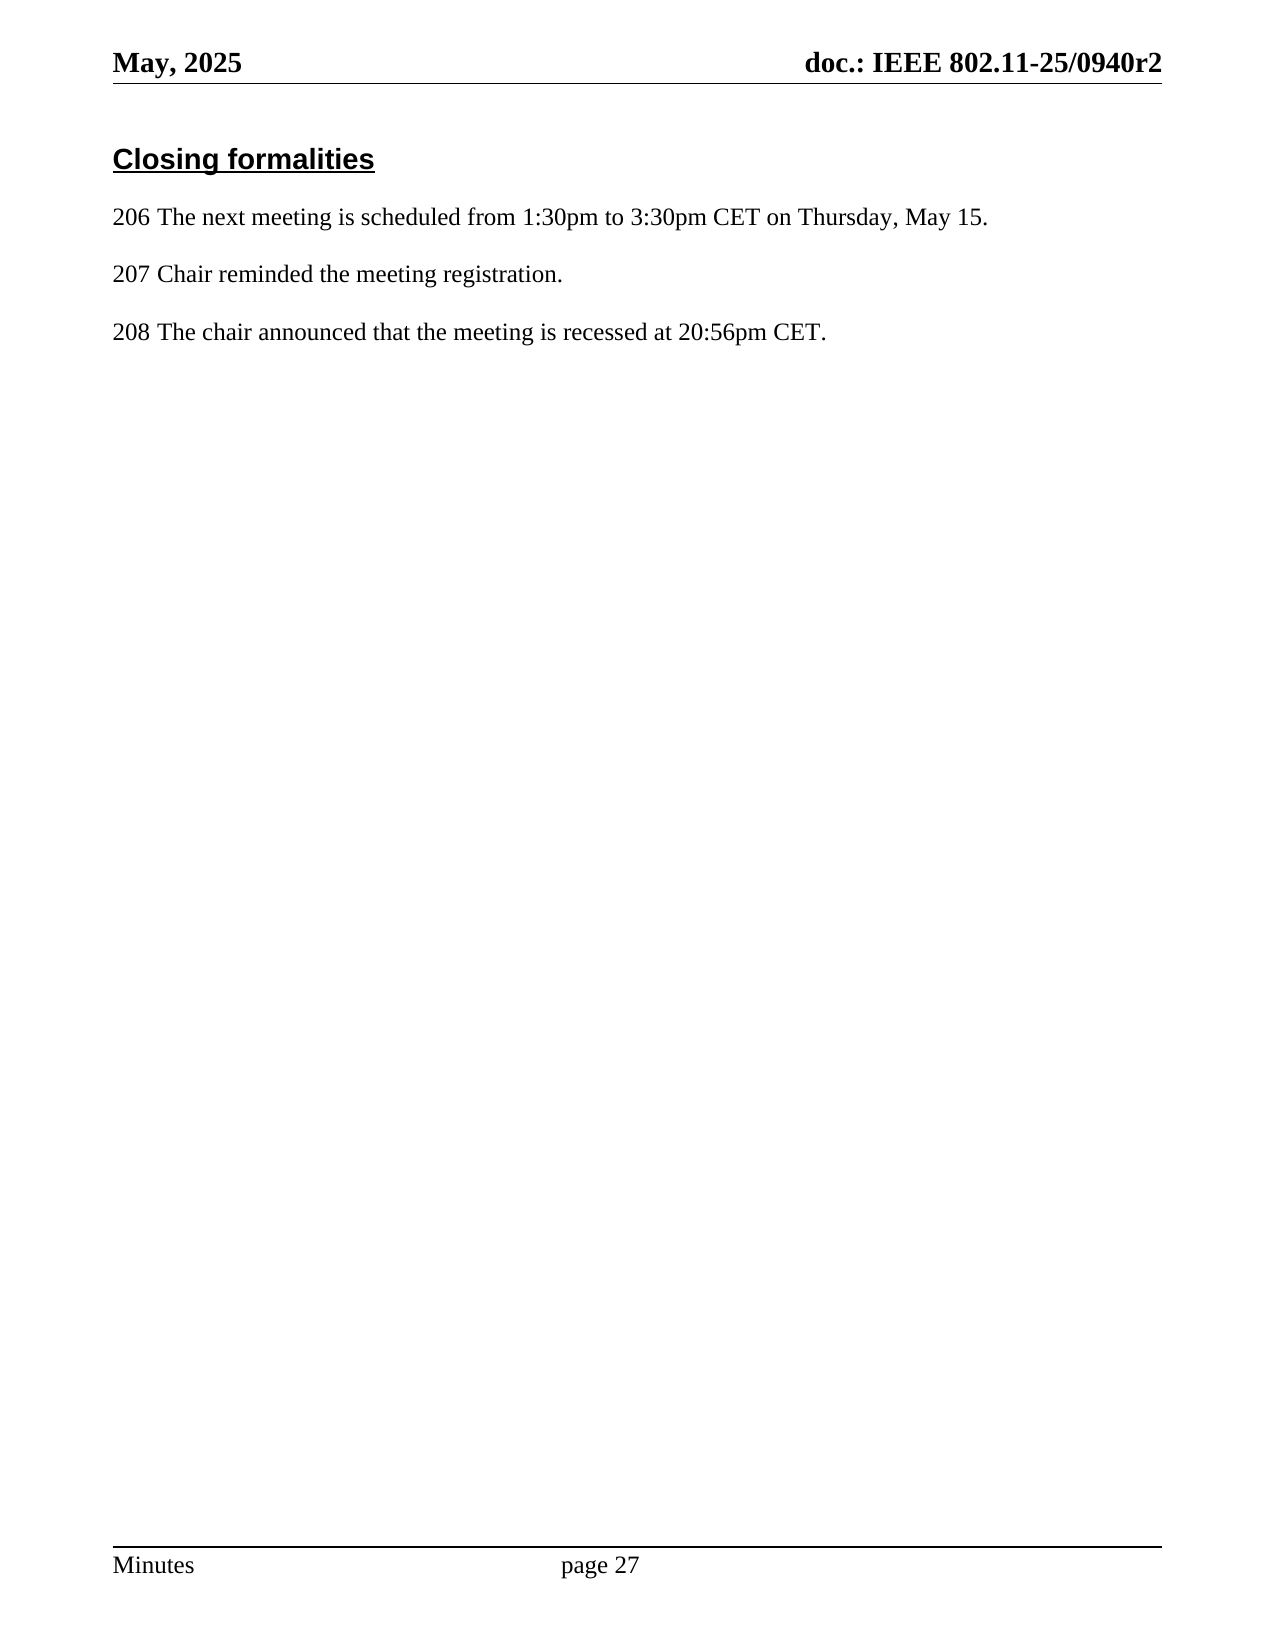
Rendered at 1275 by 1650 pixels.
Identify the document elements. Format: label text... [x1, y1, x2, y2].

text Closing formalities [112, 142, 1162, 175]
list Chair reminded the meeting registration. [112, 259, 1162, 288]
list The chair announced that the meeting is recessed at 20:56pm CET. [112, 317, 1162, 345]
list The next meeting is scheduled from 1:30pm to 3:30pm CET on Thursday, May 15. [112, 202, 1162, 230]
